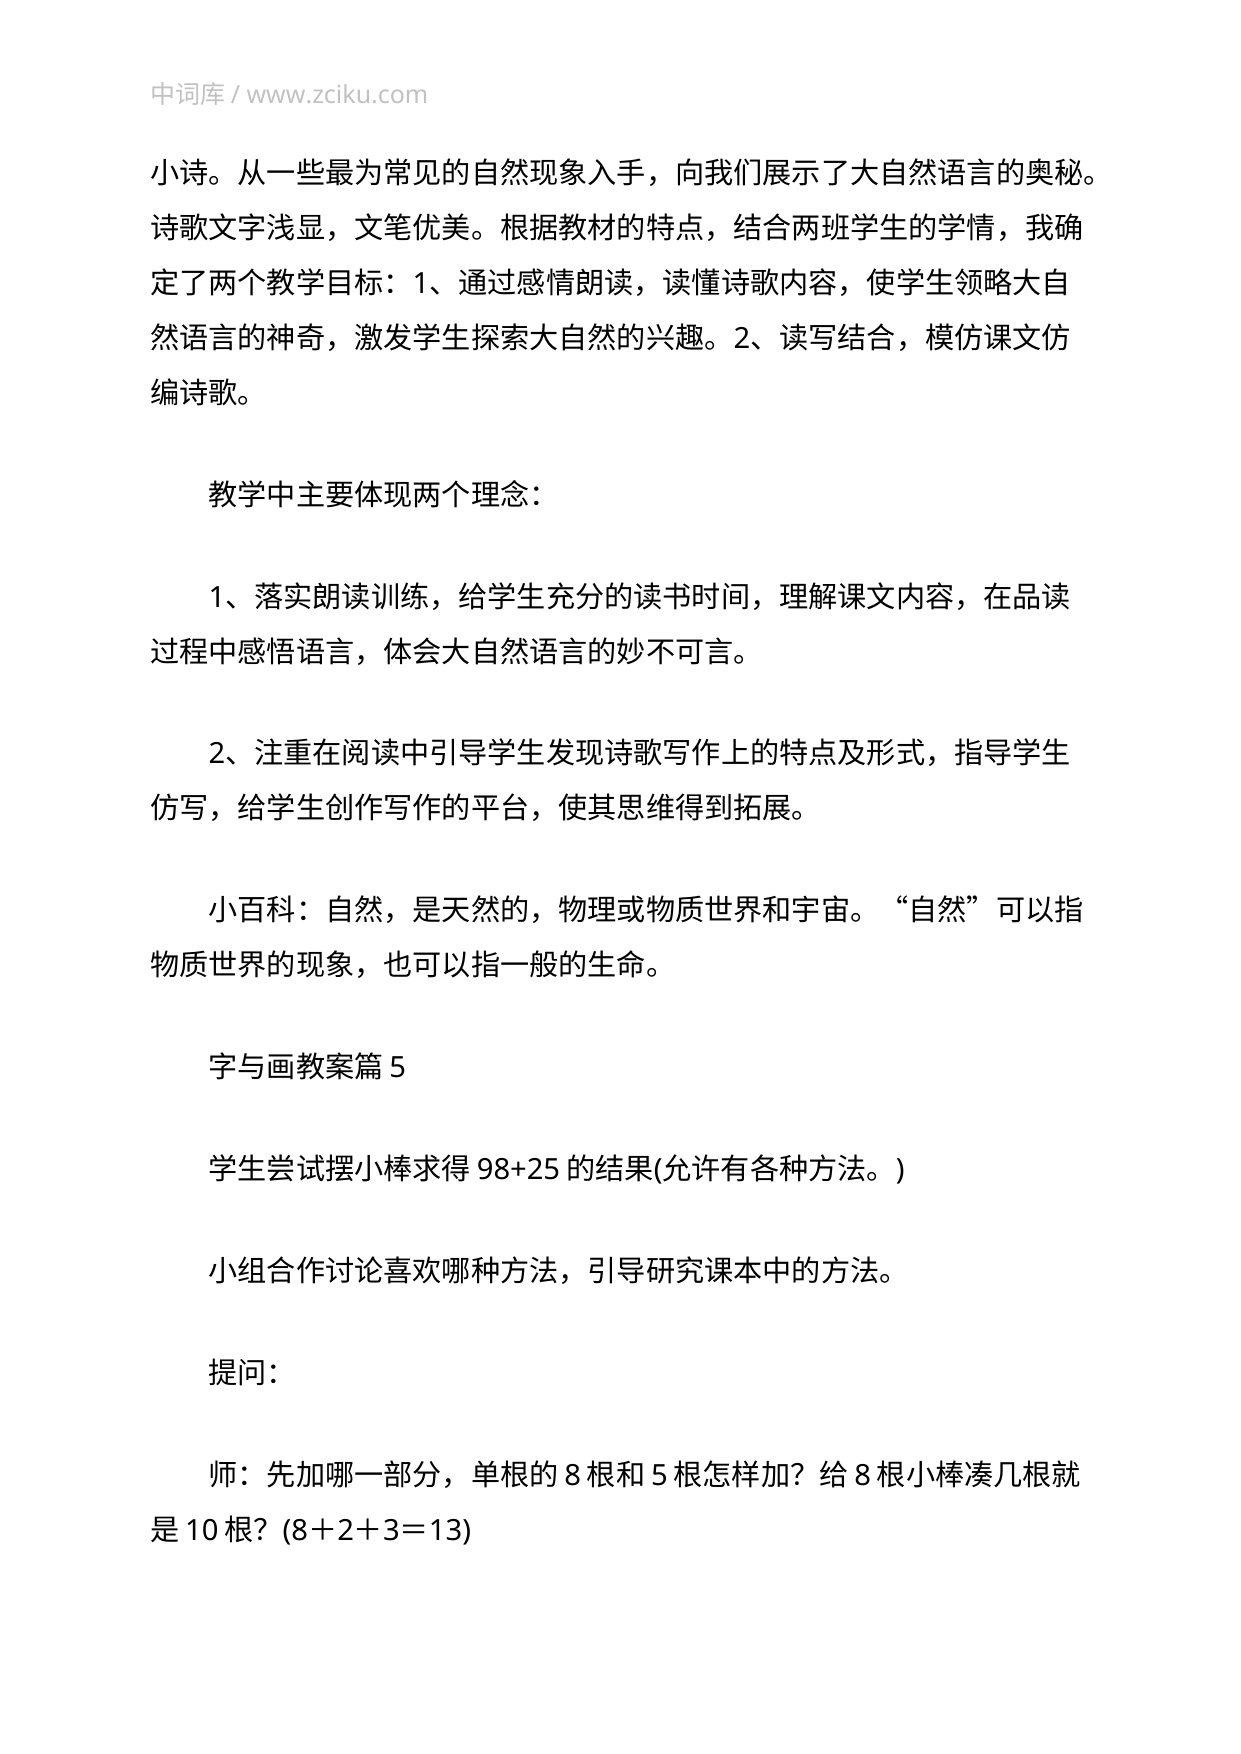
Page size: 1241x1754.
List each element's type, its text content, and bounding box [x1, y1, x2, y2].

text 1、落实朗读训练，给学生充分的读书时间，理解课文内容，在品读过程中感悟语言，体会大自然语言的妙不可言。 [150, 573, 1090, 671]
text 提问： [150, 1349, 1090, 1392]
text 教学中主要体现两个理念： [150, 472, 1090, 514]
text 小组合作讨论喜欢哪种方法，引导研究课本中的方法。 [150, 1247, 1090, 1290]
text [150, 150, 1090, 412]
text 小百科：自然，是天然的，物理或物质世界和宇宙。“自然”可以指物质世界的现象，也可以指一般的生命。 [150, 887, 1090, 984]
text 2、注重在阅读中引导学生发现诗歌写作上的特点及形式，指导学生仿写，给学生创作写作的平台，使其思维得到拓展。 [150, 730, 1090, 827]
text 字与画教案篇5 [150, 1043, 1090, 1086]
text 学生尝试摆小棒求得98+25的结果(允许有各种方法。) [150, 1146, 1090, 1188]
text 师：先加哪一部分，单根的8根和5根怎样加？给8根小棒凑几根就是10根？(8＋2＋3＝13) [150, 1451, 1090, 1548]
